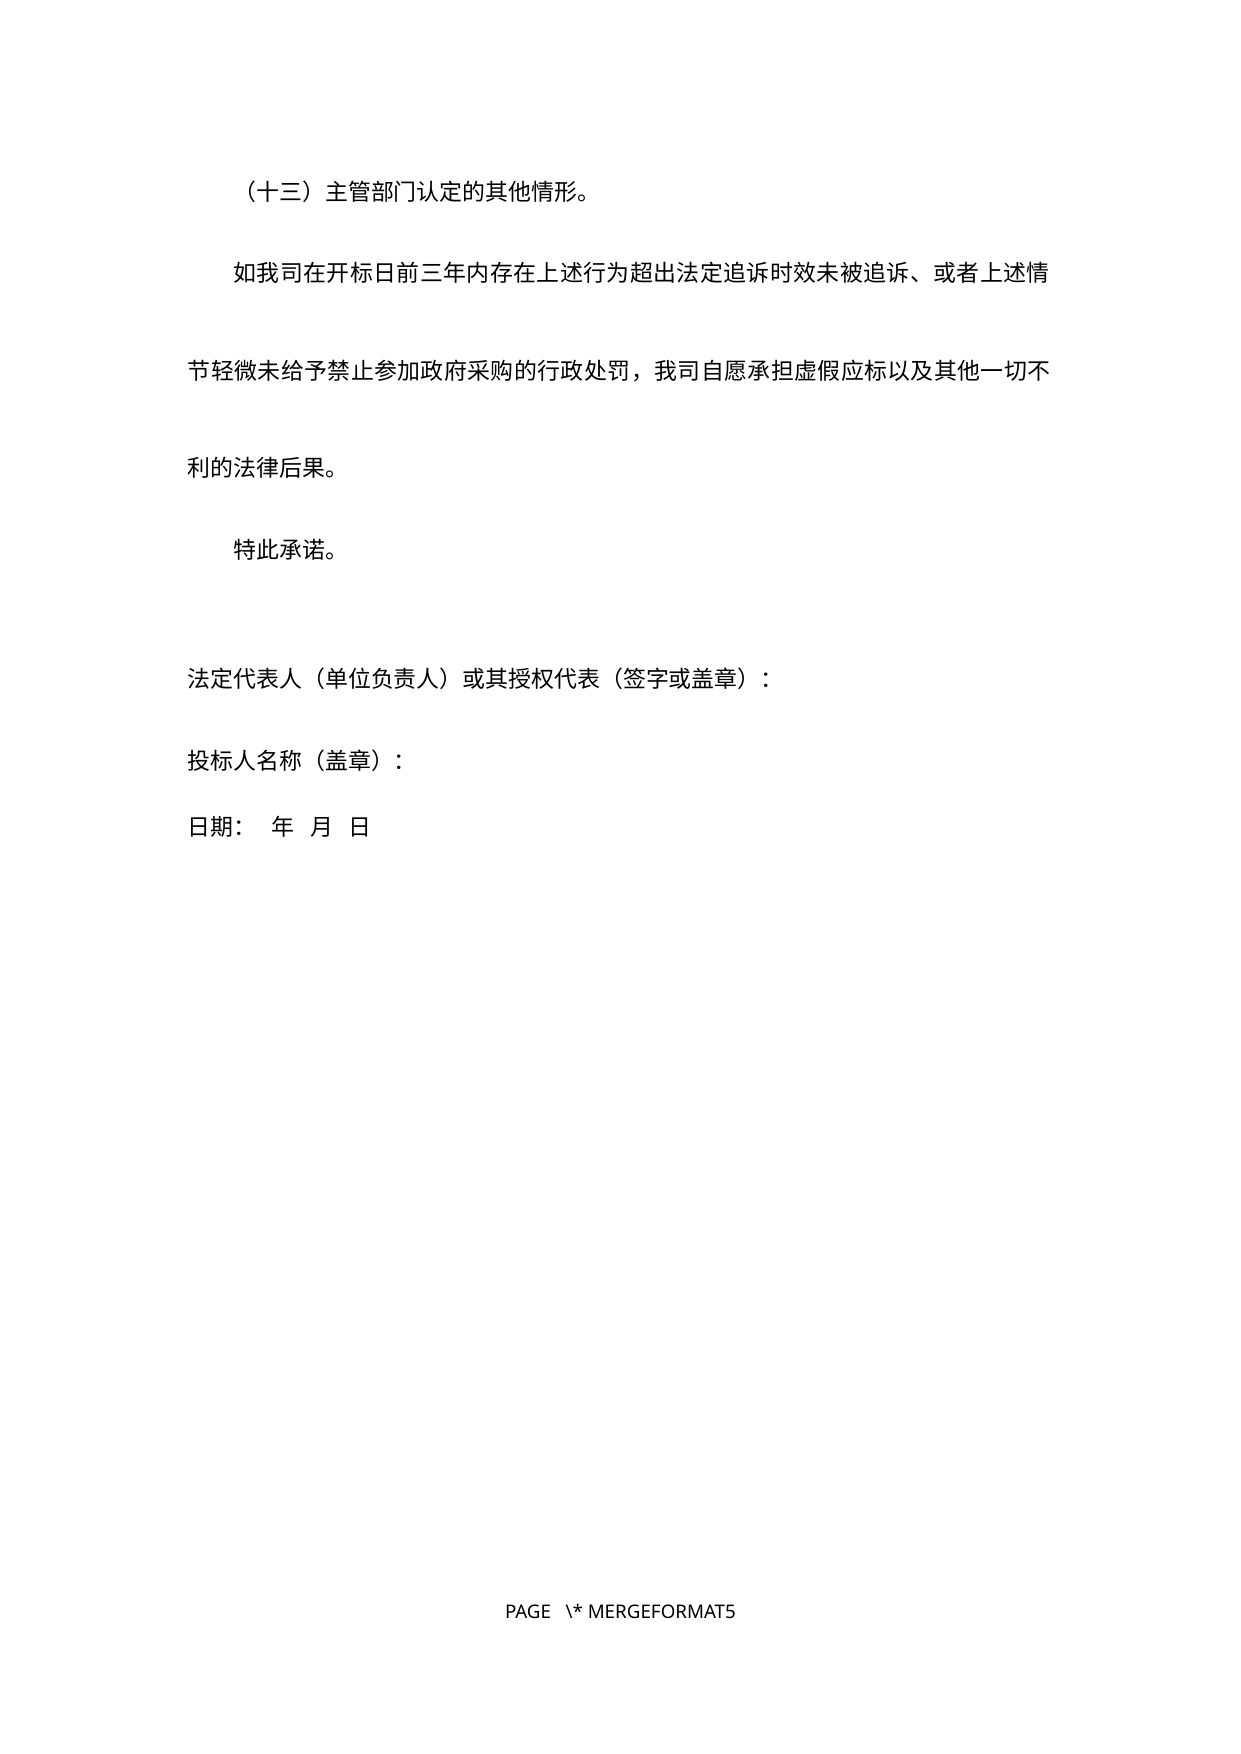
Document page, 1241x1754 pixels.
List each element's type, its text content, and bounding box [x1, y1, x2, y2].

text 日期： 年 月 日 [187, 808, 1053, 842]
text （十三）主管部门认定的其他情形。 [187, 158, 1053, 223]
text 法定代表人（单位负责人）或其授权代表（签字或盖章）： [187, 645, 1053, 710]
text 投标人名称（盖章）： [187, 727, 1053, 792]
text 特此承诺。 [187, 516, 1053, 581]
text 如我司在开标日前三年内存在上述行为超出法定追诉时效未被追诉、或者上述情节轻微未给予禁止参加政府采购的行政处罚，我司自愿承担虚假应标以及其他一切不利的法律后果。 [187, 239, 1053, 499]
